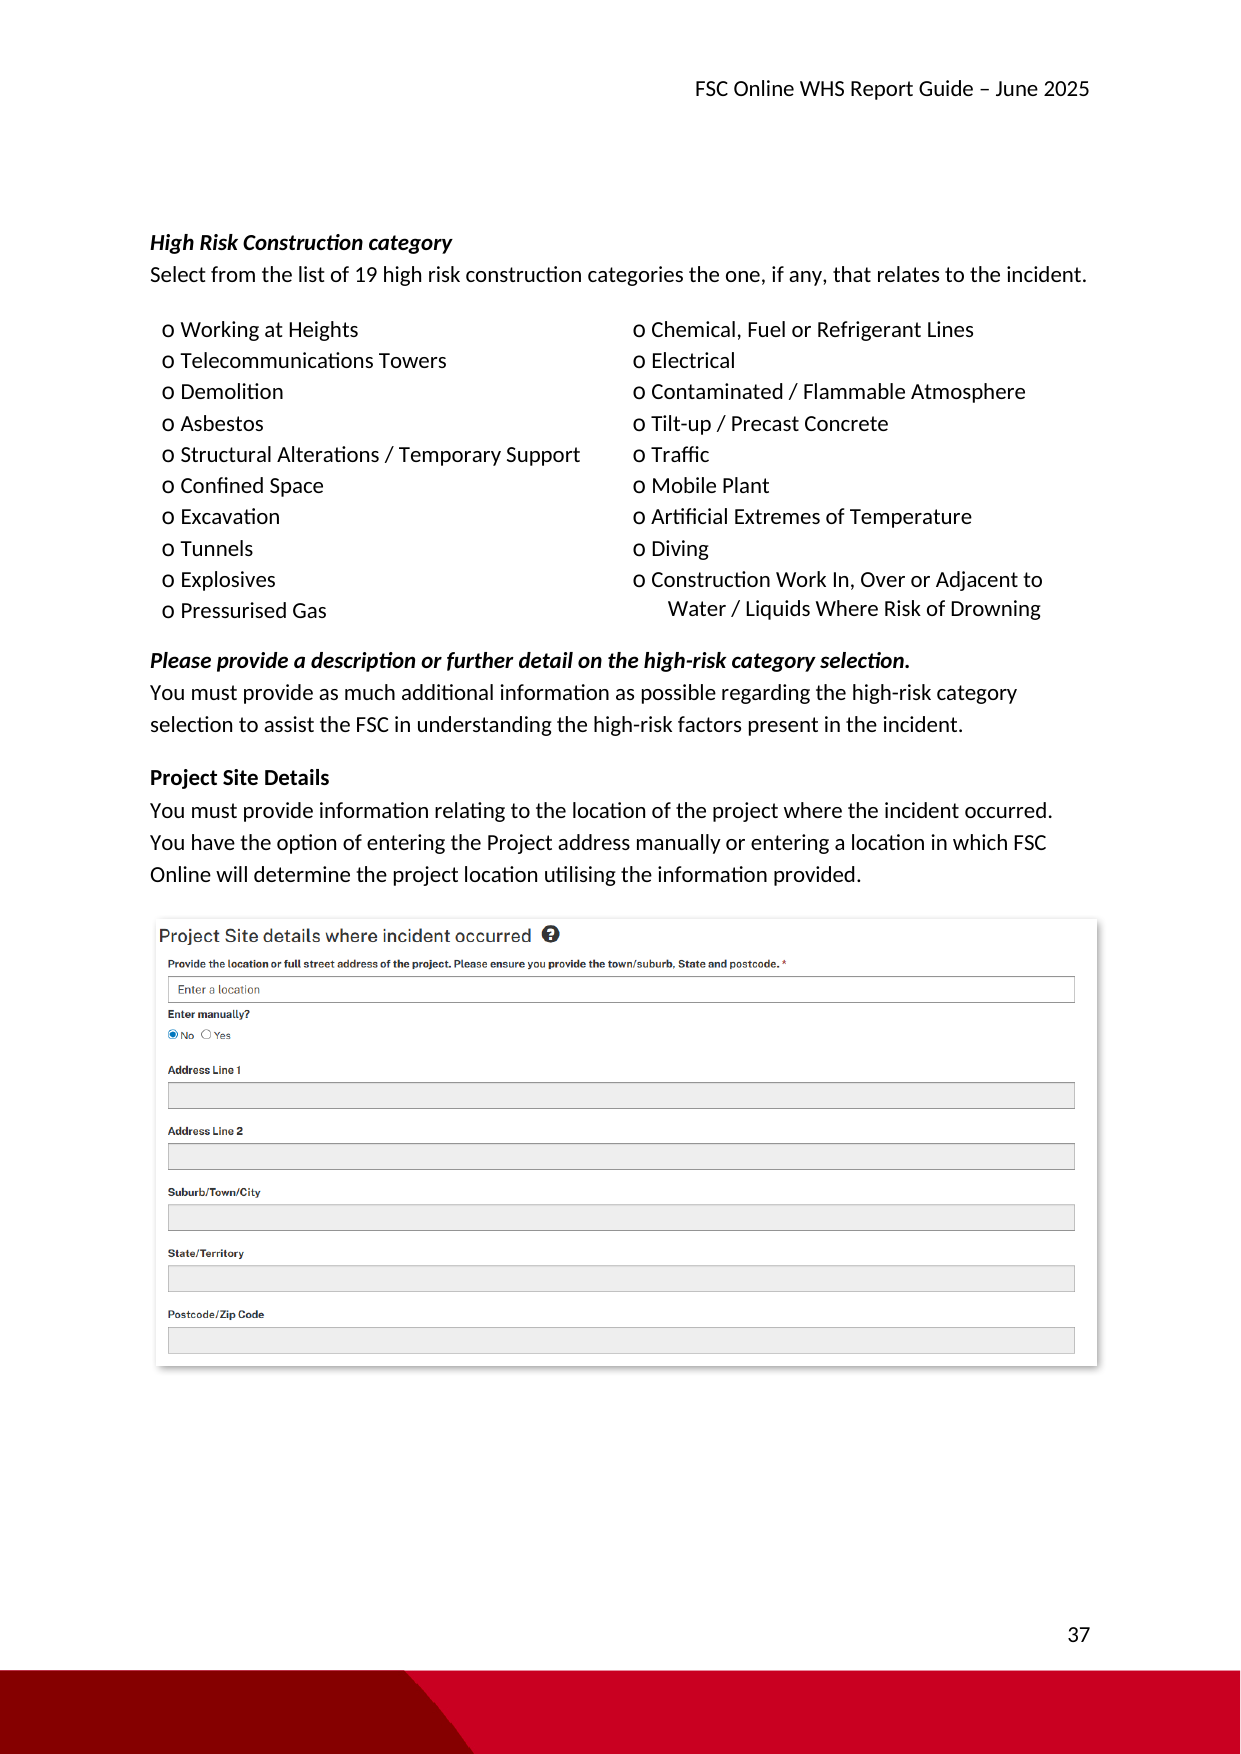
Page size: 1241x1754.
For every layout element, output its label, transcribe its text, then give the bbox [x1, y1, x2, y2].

text You must provide as much additional information as possible regarding the high-risk category selection to assist the FSC in understanding the high-risk factors present in the incident. [150, 678, 1090, 738]
table_header o Chemical, Fuel or Refrigerant Lines [621, 313, 1090, 344]
table_cell o Tunnels [150, 532, 621, 563]
table_cell o Structural Alterations / Temporary Support [150, 438, 621, 469]
table_cell o Mobile Plant [621, 469, 1090, 500]
text Select from the list of 19 high risk construction categories the one, if any, that relates to the incident. [150, 260, 1090, 288]
table_cell o Asbestos [150, 407, 621, 438]
table_cell o Tilt-up / Precast Concrete [621, 407, 1090, 438]
picture [0, 1670, 1241, 1754]
table_cell o Artificial Extremes of Temperature [621, 500, 1090, 532]
table_cell o Explosives o Pressurised Gas [150, 563, 621, 625]
table_cell o Excavation [150, 500, 621, 532]
text You must provide information relating to the location of the project where the incident occurred. You have the option of entering the Project address manually or entering a location in which FSC Online will determine the project location utilising the information provided. [150, 796, 1090, 888]
subtitle High Risk Construction category [150, 228, 1090, 256]
table_header o Working at Heights [150, 313, 621, 344]
table_cell o Electrical [621, 344, 1090, 375]
table_cell o Contaminated / Flammable Atmosphere [621, 375, 1090, 407]
table_cell o Traffic [621, 438, 1090, 469]
table_cell o Telecommunications Towers [150, 344, 621, 375]
subtitle Please provide a description or further detail on the high-risk category selection. [150, 646, 1090, 674]
table_cell o Diving [621, 532, 1090, 563]
subtitle Project Site Details [150, 763, 1090, 792]
table_cell o Demolition [150, 375, 621, 407]
picture [156, 919, 1097, 1366]
table_cell o Confined Space [150, 469, 621, 500]
table_cell o Construction Work In, Over or Adjacent to Water / Liquids Where Risk of Drowning [621, 563, 1090, 625]
